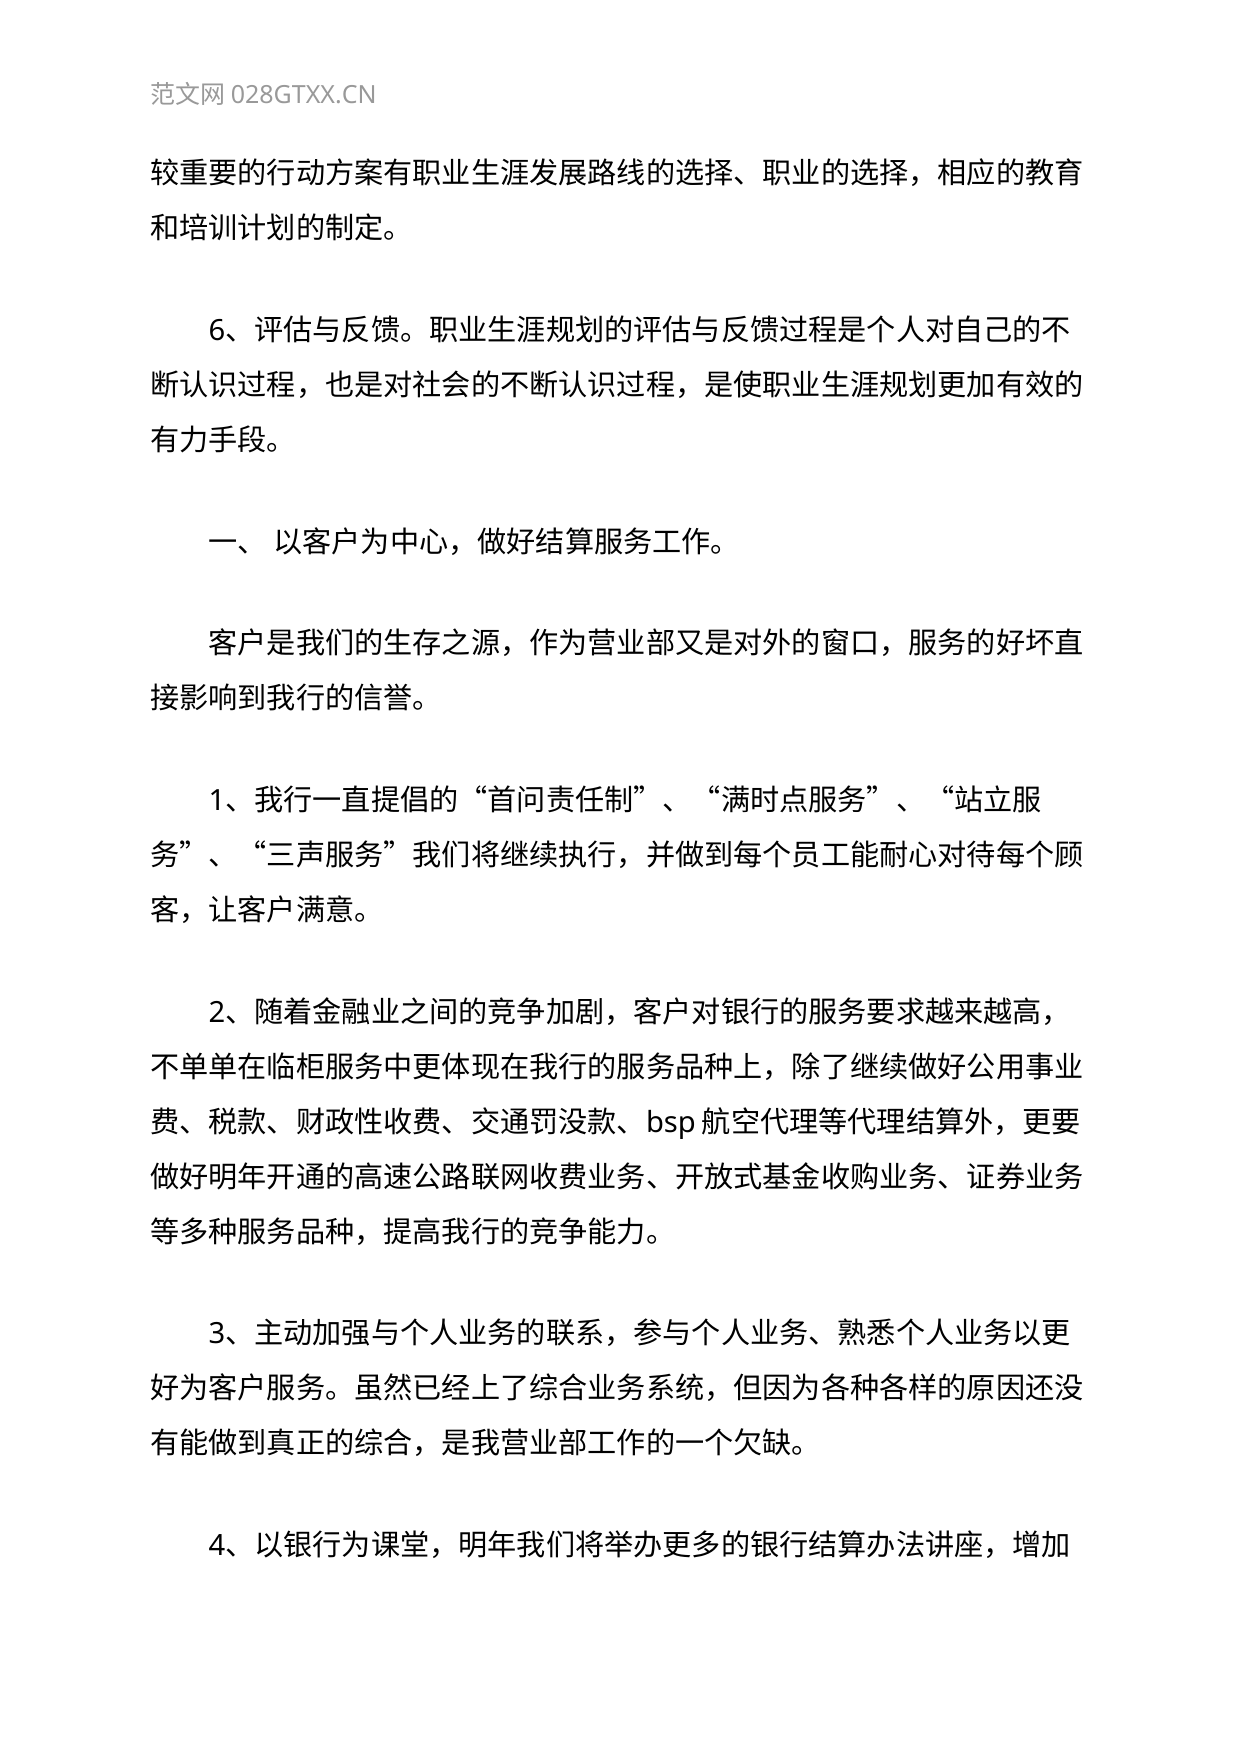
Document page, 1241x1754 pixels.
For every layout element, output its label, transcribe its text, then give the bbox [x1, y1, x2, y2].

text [150, 150, 1090, 247]
text 客户是我们的生存之源，作为营业部又是对外的窗口，服务的好坏直接影响到我行的信誉。 [150, 620, 1090, 717]
text 1、我行一直提倡的“首问责任制”、“满时点服务”、“站立服务”、“三声服务”我们将继续执行，并做到每个员工能耐心对待每个顾客，让客户满意。 [150, 777, 1090, 929]
text 2、随着金融业之间的竞争加剧，客户对银行的服务要求越来越高，不单单在临柜服务中更体现在我行的服务品种上，除了继续做好公用事业费、税款、财政性收费、交通罚没款、bsp航空代理等代理结算外，更要做好明年开通的高速公路联网收费业务、开放式基金收购业务、证券业务等多种服务品种，提高我行的竞争能力。 [150, 988, 1090, 1251]
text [150, 1522, 1090, 1564]
text 一、 以客户为中心，做好结算服务工作。 [150, 518, 1090, 561]
text 6、评估与反馈。职业生涯规划的评估与反馈过程是个人对自己的不断认识过程，也是对社会的不断认识过程，是使职业生涯规划更加有效的有力手段。 [150, 307, 1090, 459]
text 3、主动加强与个人业务的联系，参与个人业务、熟悉个人业务以更好为客户服务。虽然已经上了综合业务系统，但因为各种各样的原因还没有能做到真正的综合，是我营业部工作的一个欠缺。 [150, 1310, 1090, 1462]
